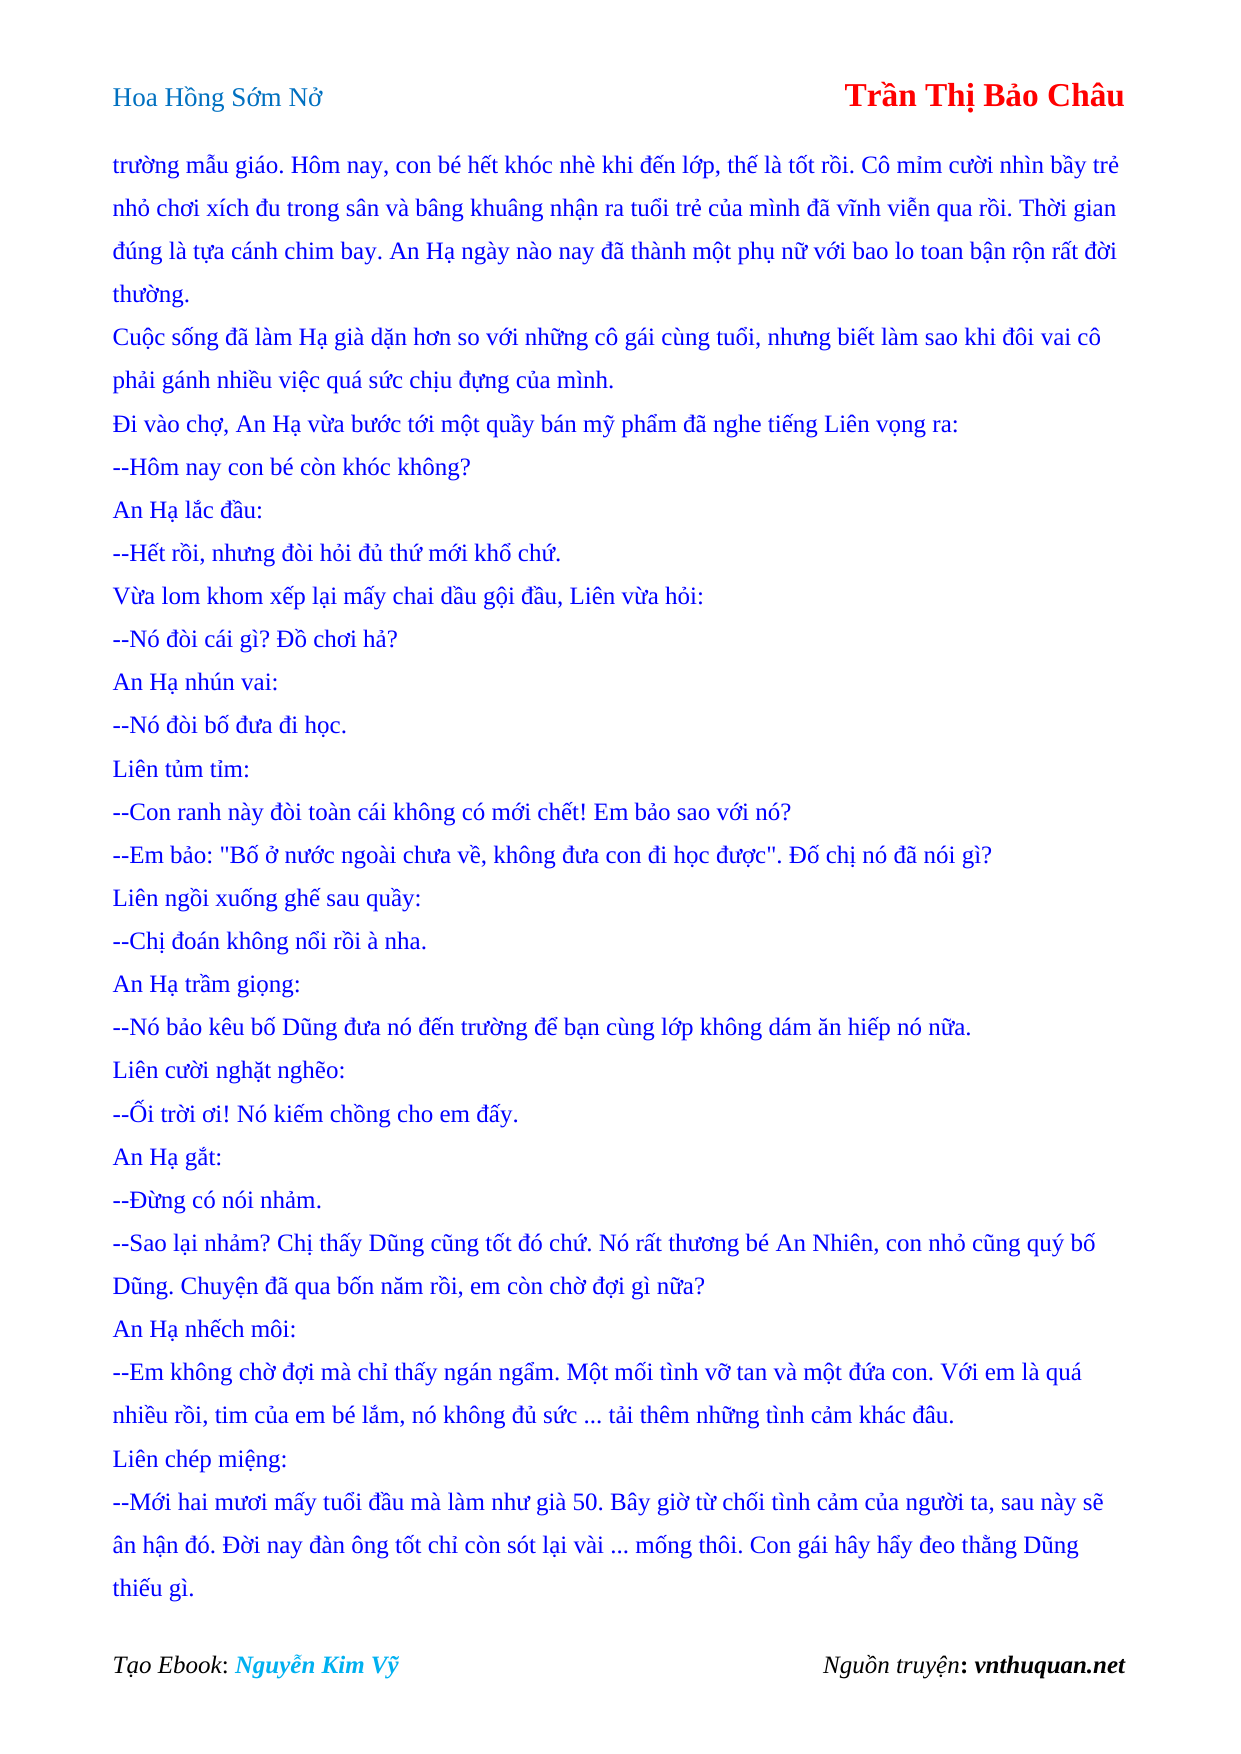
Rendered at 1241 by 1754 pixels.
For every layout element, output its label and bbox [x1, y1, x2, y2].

text [112, 150, 1128, 1602]
